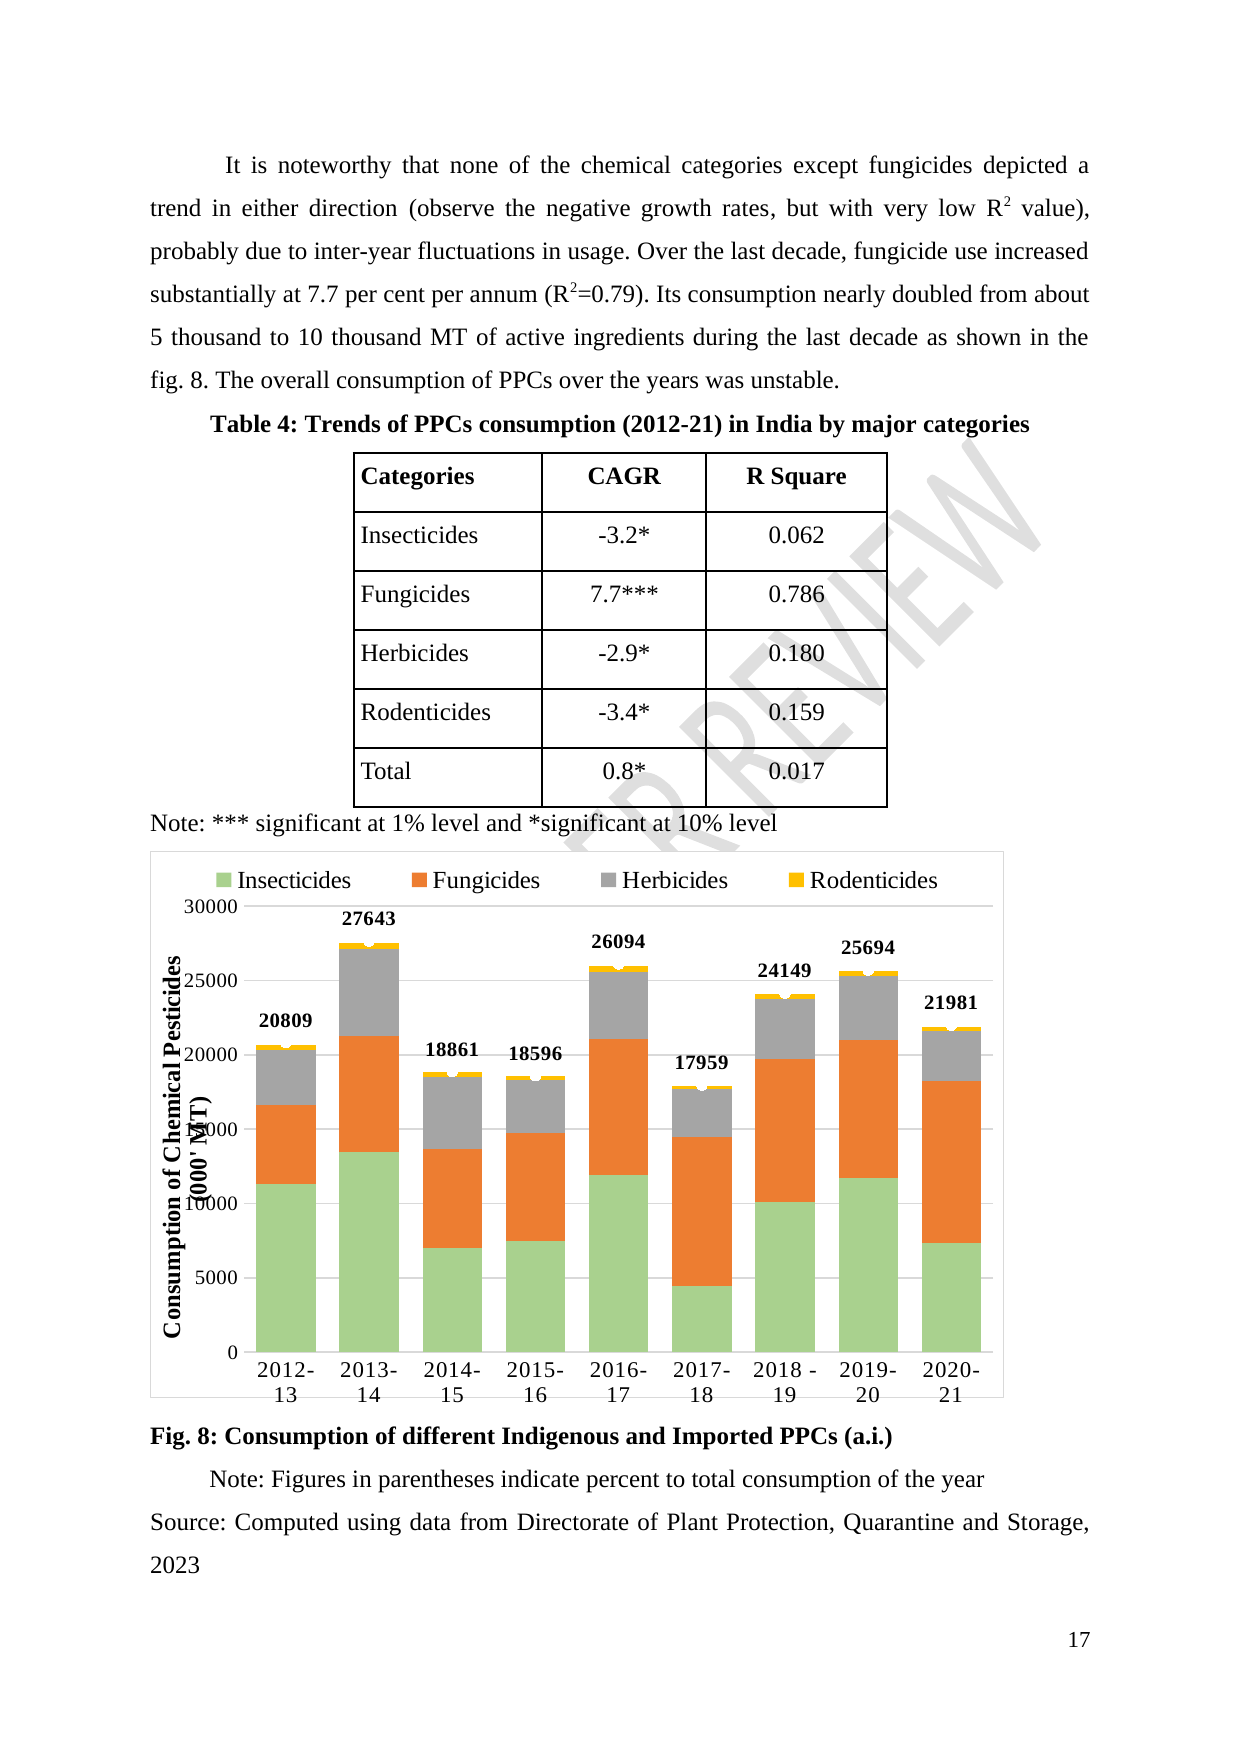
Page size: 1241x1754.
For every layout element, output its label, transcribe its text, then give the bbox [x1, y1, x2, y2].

text Fig. 8: Consumption of different Indigenous and Imported PPCs (a.i.) [150, 1421, 1090, 1450]
text Table 4: Trends of PPCs consumption (2012-21) in India by major categories [150, 409, 1090, 437]
table_cell 0.062 [707, 513, 886, 570]
table_cell 7.7*** [543, 572, 705, 629]
table_cell 0.786 [707, 572, 886, 629]
table_cell Fungicides [355, 572, 541, 629]
text Source: Computed using data from Directorate of Plant Protection, Quarantine and Storage, 2023 [150, 1507, 1090, 1579]
table_header Categories [355, 454, 541, 511]
table_header R Square [707, 454, 886, 511]
text It is noteworthy that none of the chemical categories except fungicides depicted a trend in either direction (observe the negative growth rates, but with very low R2 value), probably due to inter-year fluctuations in usage. Over the last decade, fungicide use increased substantially at 7.7 per cent per annum (R2=0.79). Its consumption nearly doubled from about 5 thousand to 10 thousand MT of active ingredients during the last decade as shown in the fig. 8. The overall consumption of PPCs over the years was unstable. [150, 150, 1090, 394]
table_cell Insecticides [355, 513, 541, 570]
text Note: Figures in parentheses indicate percent to total consumption of the year [209, 1464, 1090, 1493]
table_cell 0.180 [707, 631, 886, 688]
table_cell -3.4* [543, 690, 705, 747]
table_cell Rodenticides [355, 690, 541, 747]
table_cell 0.017 [707, 749, 886, 806]
table_cell -3.2* [543, 513, 705, 570]
table_cell 0.159 [707, 690, 886, 747]
table_cell -2.9* [543, 631, 705, 688]
table_cell Total [355, 749, 541, 806]
text Note: *** significant at 1% level and *significant at 10% level [150, 808, 1090, 836]
table_header CAGR [543, 454, 705, 511]
table_cell 0.8* [543, 749, 705, 806]
table_cell Herbicides [355, 631, 541, 688]
